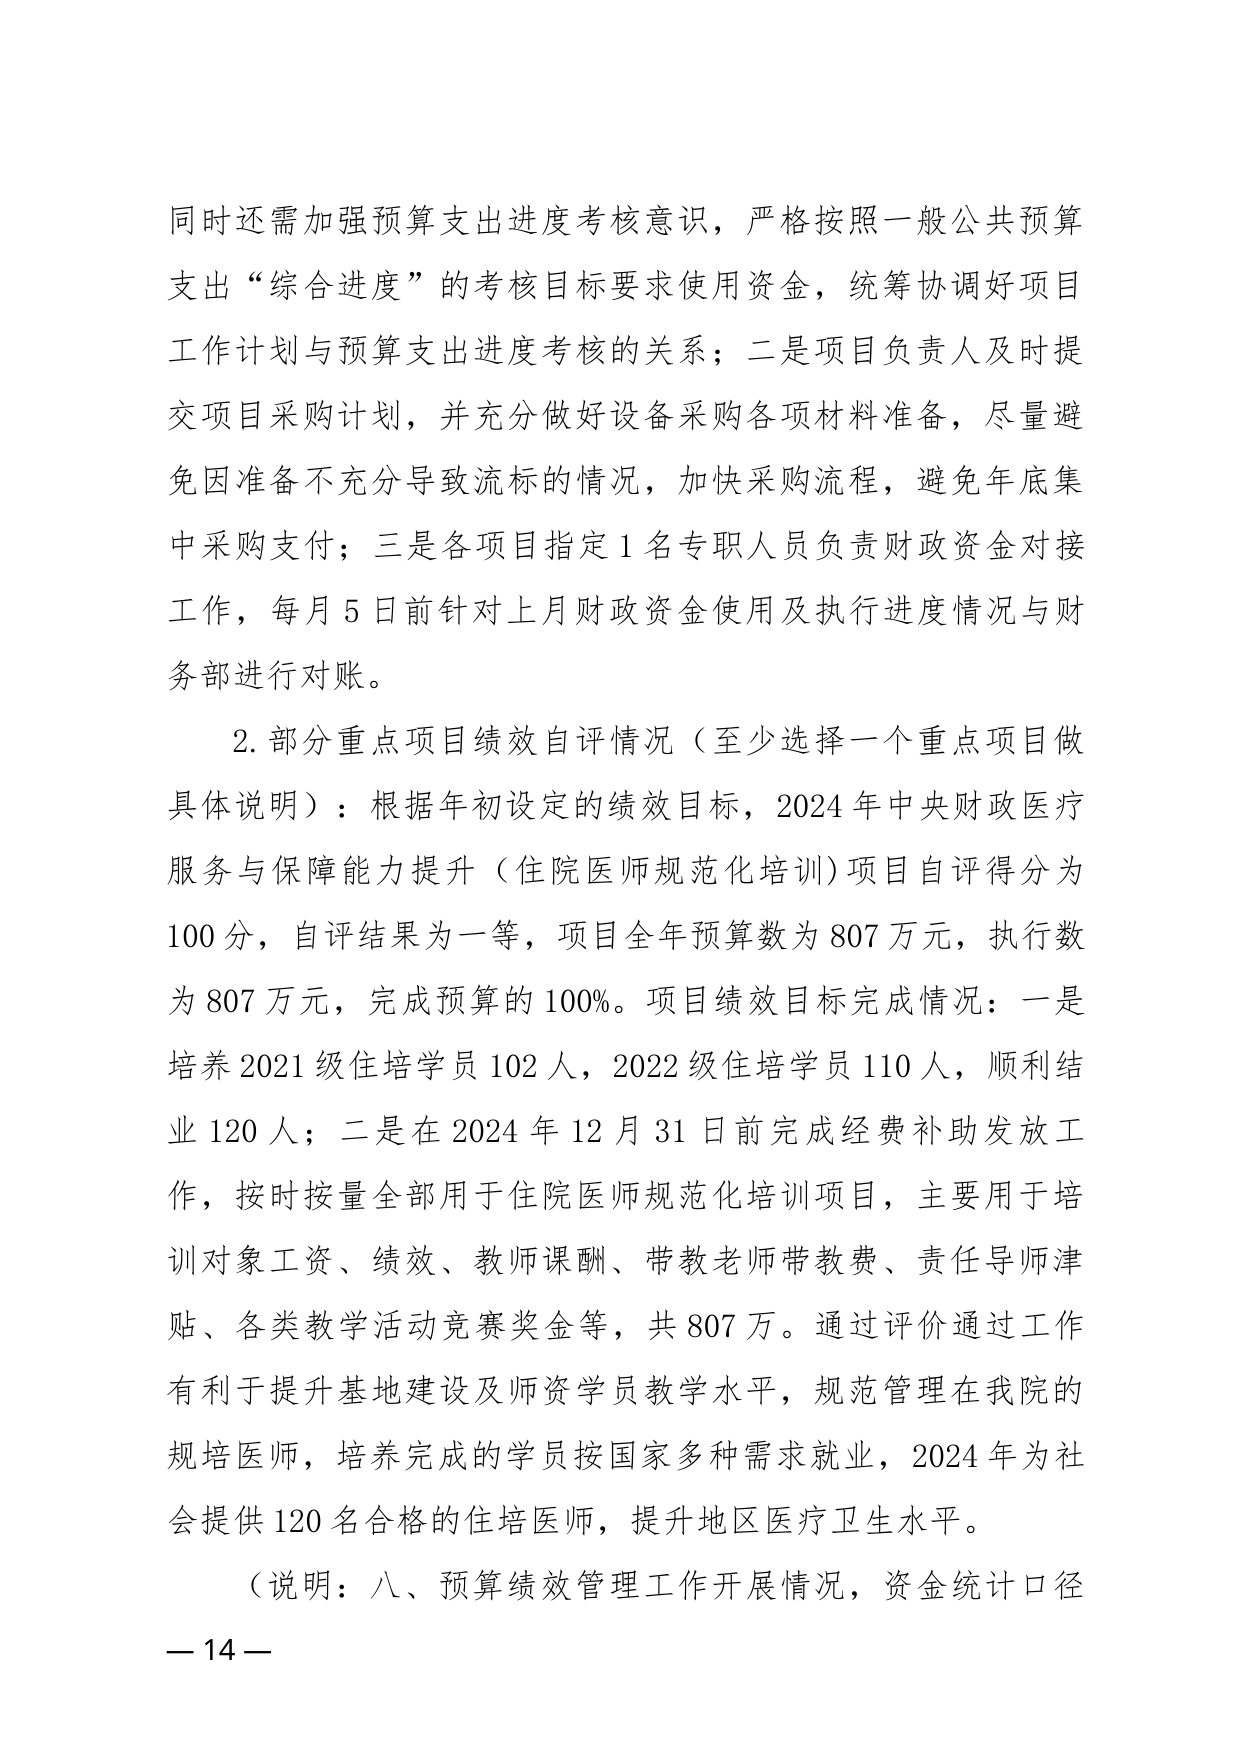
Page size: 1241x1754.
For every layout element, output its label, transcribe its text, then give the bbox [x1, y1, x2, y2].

list 2.部分重点项目绩效自评情况（至少选择一个重点项目做具体说明）：根据年初设定的绩效目标，2024年中央财政医疗服务与保障能力提升（住院医师规范化培训)项目自评得分为100分，自评结果为一等，项目全年预算数为807万元，执行数为807万元，完成预算的100%。项目绩效目标完成情况：一是培养2021级住培学员102人，2022级住培学员110人，顺利结业120人；二是在2024年12月31日前完成经费补助发放工作，按时按量全部用于住院医师规范化培训项目，主要用于培训对象工资、绩效、教师课酬、带教老师带教费、责任导师津贴、各类教学活动竞赛奖金等，共807万。通过评价通过工作有利于提升基地建设及师资学员教学水平，规范管理在我院的规培医师，培养完成的学员按国家多种需求就业，2024年为社会提供120名合格的住培医师，提升地区医疗卫生水平。 [165, 706, 1087, 1551]
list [165, 1551, 1087, 1616]
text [165, 186, 1087, 706]
